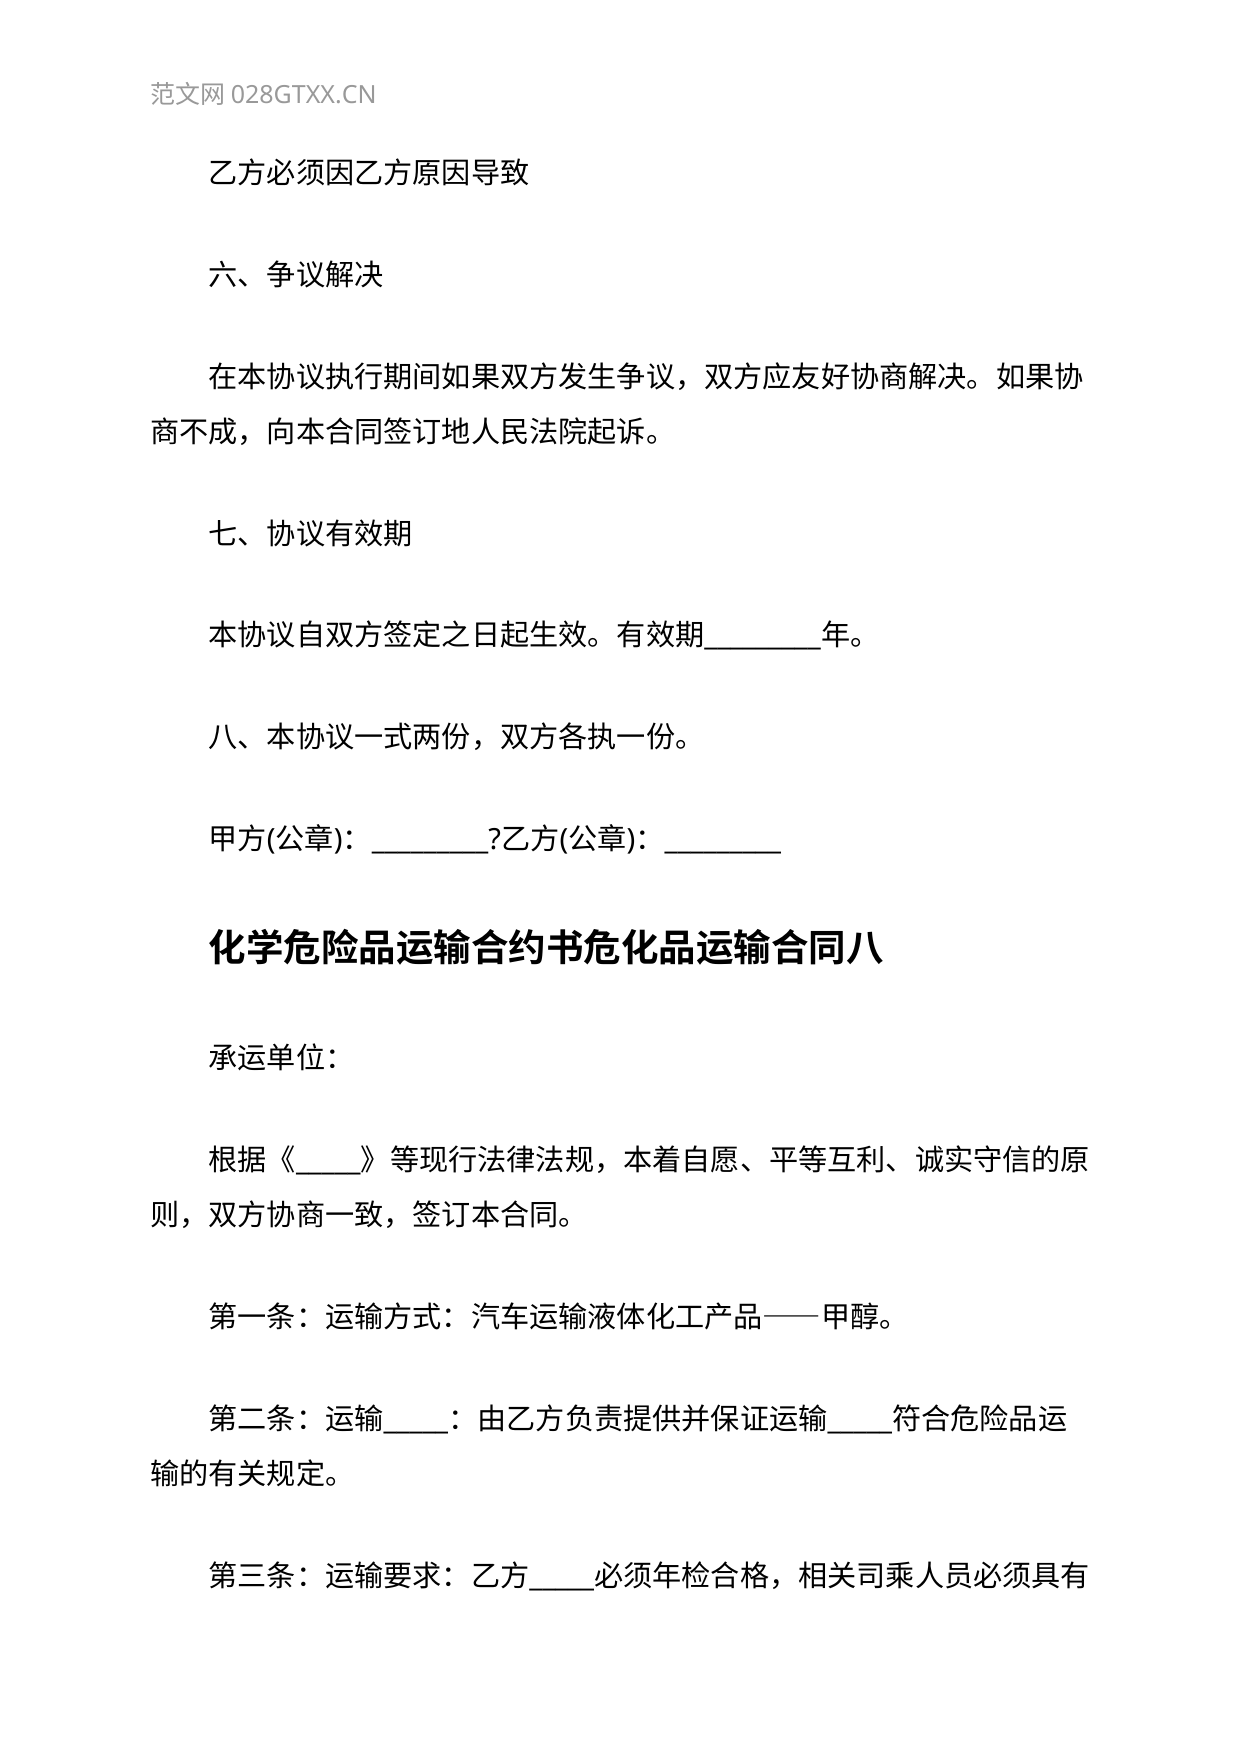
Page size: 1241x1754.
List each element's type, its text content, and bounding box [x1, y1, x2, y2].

text 八、本协议一式两份，双方各执一份。 [150, 714, 1090, 756]
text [150, 1552, 1090, 1594]
text 在本协议执行期间如果双方发生争议，双方应友好协商解决。如果协商不成，向本合同签订地人民法院起诉。 [150, 353, 1090, 451]
text 本协议自双方签定之日起生效。有效期_________年。 [150, 612, 1090, 654]
text 根据《_____》等现行法律法规，本着自愿、平等互利、诚实守信的原则，双方协商一致，签订本合同。 [150, 1137, 1090, 1234]
text 第一条：运输方式：汽车运输液体化工产品――甲醇。 [150, 1294, 1090, 1336]
text 化学危险品运输合约书危化品运输合同八 [150, 918, 1090, 972]
text 乙方必须因乙方原因导致 [150, 150, 1090, 192]
text 承运单位： [150, 1035, 1090, 1077]
text 甲方(公章)：_________?乙方(公章)：_________ [150, 816, 1090, 858]
text 六、争议解决 [150, 252, 1090, 294]
text 第二条：运输_____：由乙方负责提供并保证运输_____符合危险品运输的有关规定。 [150, 1395, 1090, 1493]
text 七、协议有效期 [150, 510, 1090, 552]
